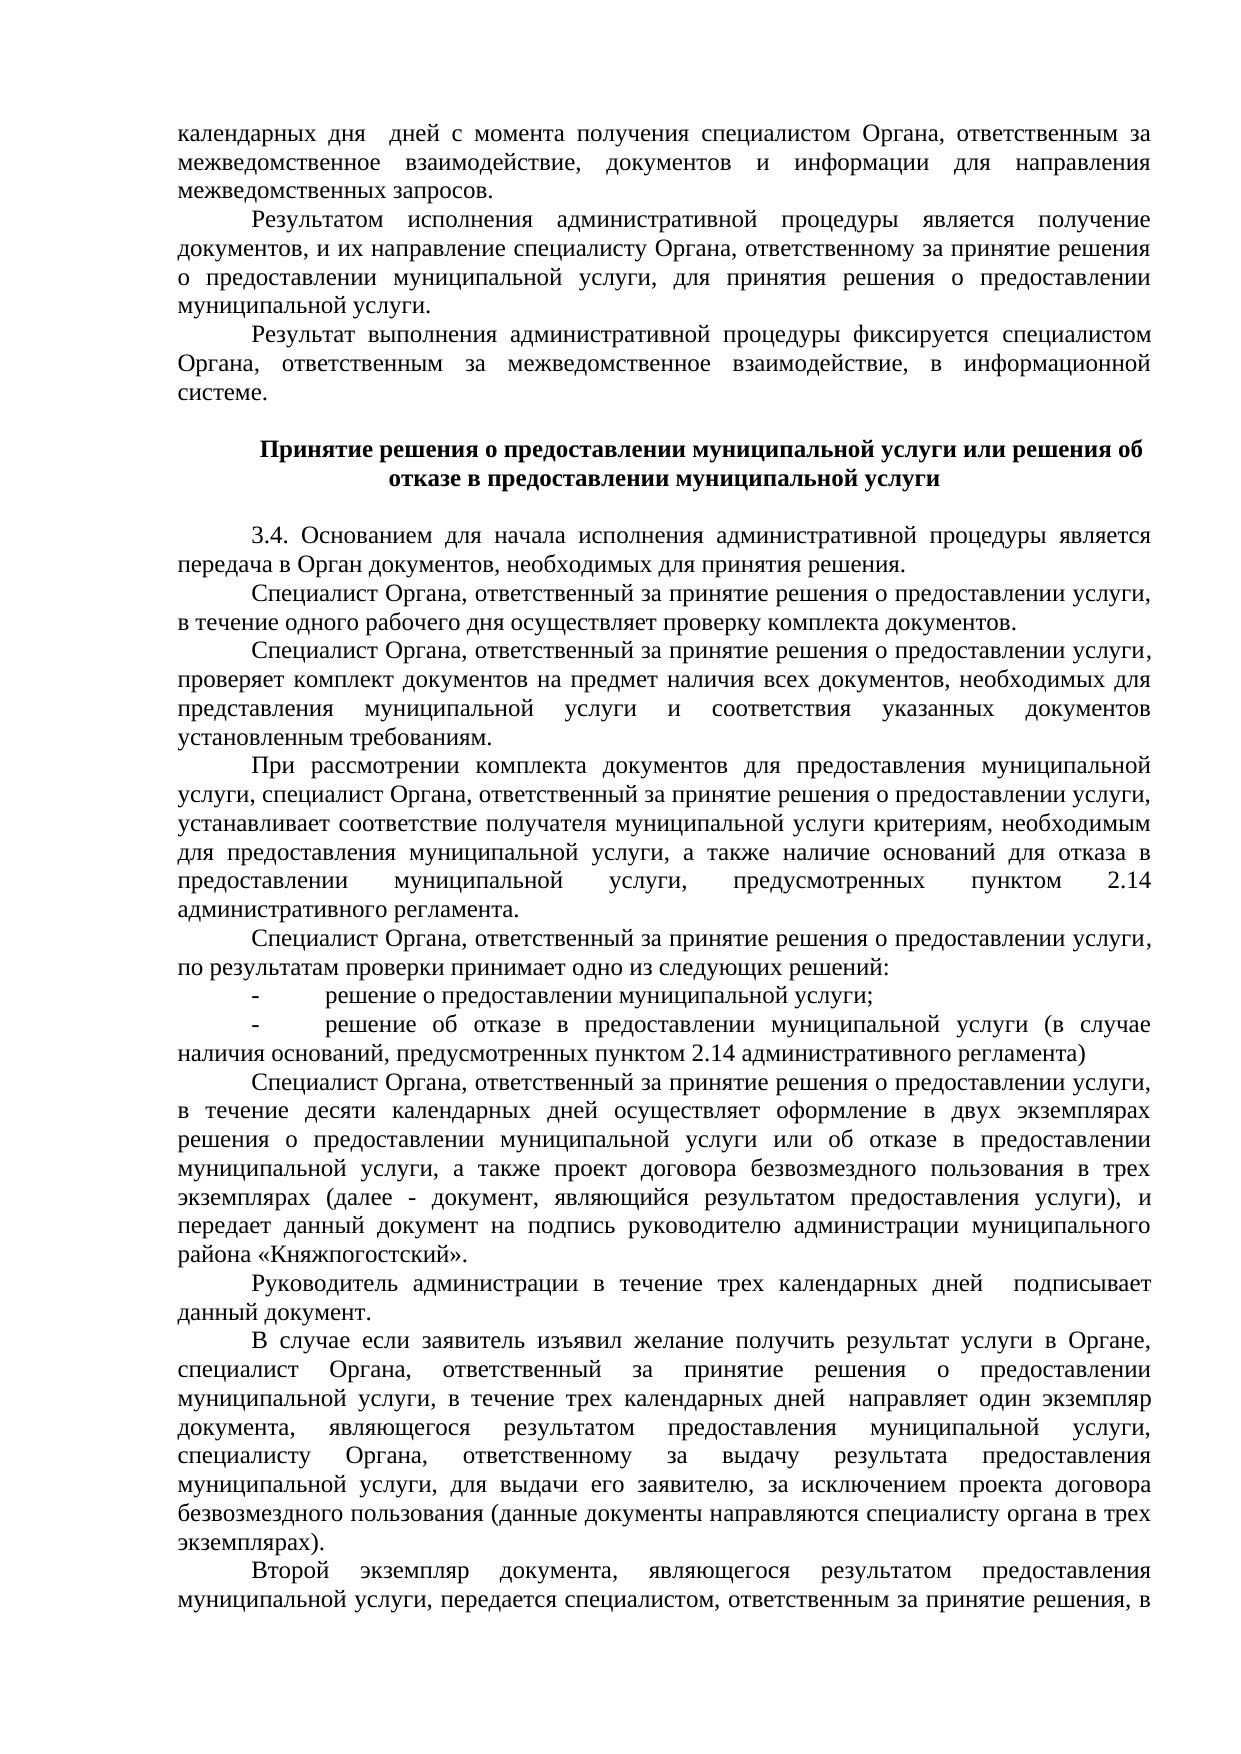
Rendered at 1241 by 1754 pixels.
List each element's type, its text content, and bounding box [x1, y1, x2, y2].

text В случае если заявитель изъявил желание получить результат услуги в Органе, специалист Органа, ответственный за принятие решения о предоставлении муниципальной услуги, в течение трех календарных дней направляет один экземпляр документа, являющегося результатом предоставления муниципальной услуги, специалисту Органа, ответственному за выдачу результата предоставления муниципальной услуги, для выдачи его заявителю, за исключением проекта договора безвозмездного пользования (данные документы направляются специалисту органа в трех экземплярах). [177, 1326, 1152, 1556]
list решение об отказе в предоставлении муниципальной услуги (в случае наличия оснований, предусмотренных пунктом 2.14 административного регламента) [177, 1009, 1152, 1067]
text Руководитель администрации в течение трех календарных дней подписывает данный документ. [177, 1268, 1152, 1326]
text Специалист Органа, ответственный за принятие решения о предоставлении услуги, в течение одного рабочего дня осуществляет проверку комплекта документов. [177, 578, 1152, 636]
text При рассмотрении комплекта документов для предоставления муниципальной услуги, специалист Органа, ответственный за принятие решения о предоставлении услуги, устанавливает соответствие получателя муниципальной услуги критериям, необходимым для предоставления муниципальной услуги, а также наличие оснований для отказа в предоставлении муниципальной услуги, предусмотренных пунктом 2.14 административного регламента. [177, 751, 1152, 923]
text Специалист Органа, ответственный за принятие решения о предоставлении услуги, проверяет комплект документов на предмет наличия всех документов, необходимых для представления муниципальной услуги и соответствия указанных документов установленным требованиям. [177, 636, 1152, 751]
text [177, 118, 1152, 204]
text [177, 1556, 1152, 1613]
text Принятие решения о предоставлении муниципальной услуги или решения об отказе в предоставлении муниципальной услуги [177, 434, 1152, 492]
list решение о предоставлении муниципальной услуги; [177, 981, 1152, 1009]
text Специалист Органа, ответственный за принятие решения о предоставлении услуги, в течение десяти календарных дней осуществляет оформление в двух экземплярах решения о предоставлении муниципальной услуги или об отказе в предоставлении муниципальной услуги, а также проект договора безвозмездного пользования в трех экземплярах (далее - документ, являющийся результатом предоставления услуги), и передает данный документ на подпись руководителю администрации муниципального района «Княжпогостский». [177, 1067, 1152, 1268]
text Результат выполнения административной процедуры фиксируется специалистом Органа, ответственным за межведомственное взаимодействие, в информационной системе. [177, 319, 1152, 406]
text 3.4. Основанием для начала исполнения административной процедуры является передача в Орган документов, необходимых для принятия решения. [177, 521, 1152, 578]
text Специалист Органа, ответственный за принятие решения о предоставлении услуги, по результатам проверки принимает одно из следующих решений: [177, 923, 1152, 981]
text Результатом исполнения административной процедуры является получение документов, и их направление специалисту Органа, ответственному за принятие решения о предоставлении муниципальной услуги, для принятия решения о предоставлении муниципальной услуги. [177, 204, 1152, 319]
